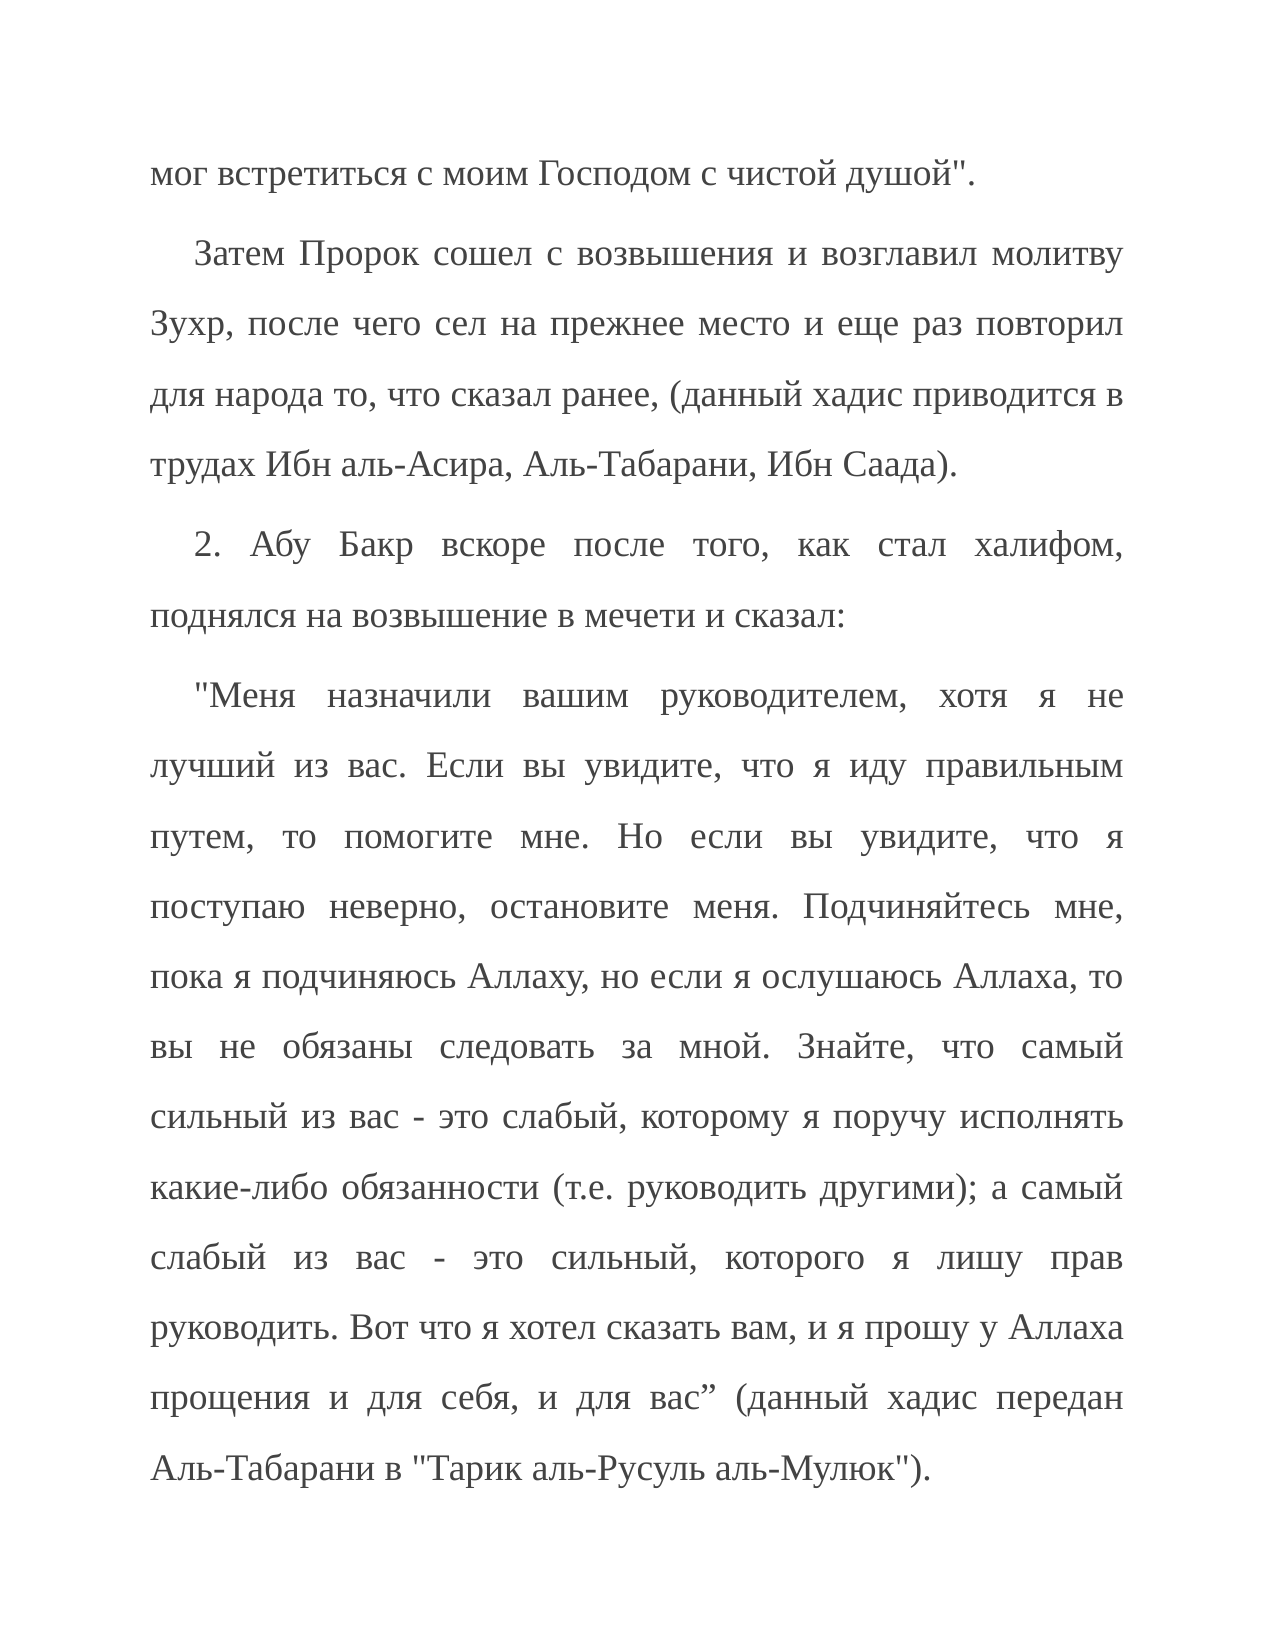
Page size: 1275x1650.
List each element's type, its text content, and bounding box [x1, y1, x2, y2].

text 2. Абу Бакр вскоре после того, как стал халифом, поднялся на возвышение в мечети и сказал: [150, 522, 1125, 635]
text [150, 150, 1125, 193]
text "Меня назначили вашим руководителем, хотя я не лучший из вас. Если вы увидите, что я иду правильным путем, то помогите мне. Но если вы увидите, что я поступаю неверно, остановите меня. Подчиняйтесь мне, пока я подчиняюсь Аллаху, но если я ослушаюсь Аллаха, то вы не обязаны следовать за мной. Знайте, что самый сильный из вас - это слабый, которому я поручу исполнять какие-либо обязанности (т.е. руководить другими); а самый слабый из вас - это сильный, которого я лишу прав руководить. Вот что я хотел сказать вам, и я прошу у Аллаха прощения и для себя, и для вас” (данный хадис передан Аль-Табарани в "Тарик аль-Русуль аль-Мулюк"). [150, 673, 1125, 1488]
text Затем Пророк сошел с возвышения и возглавил молитву Зухр, после чего сел на прежнее место и еще раз повторил для народа то, что сказал ранее, (данный хадис приводится в трудах Ибн аль-Асира, Аль-Табарани, Ибн Саада). [150, 231, 1125, 484]
